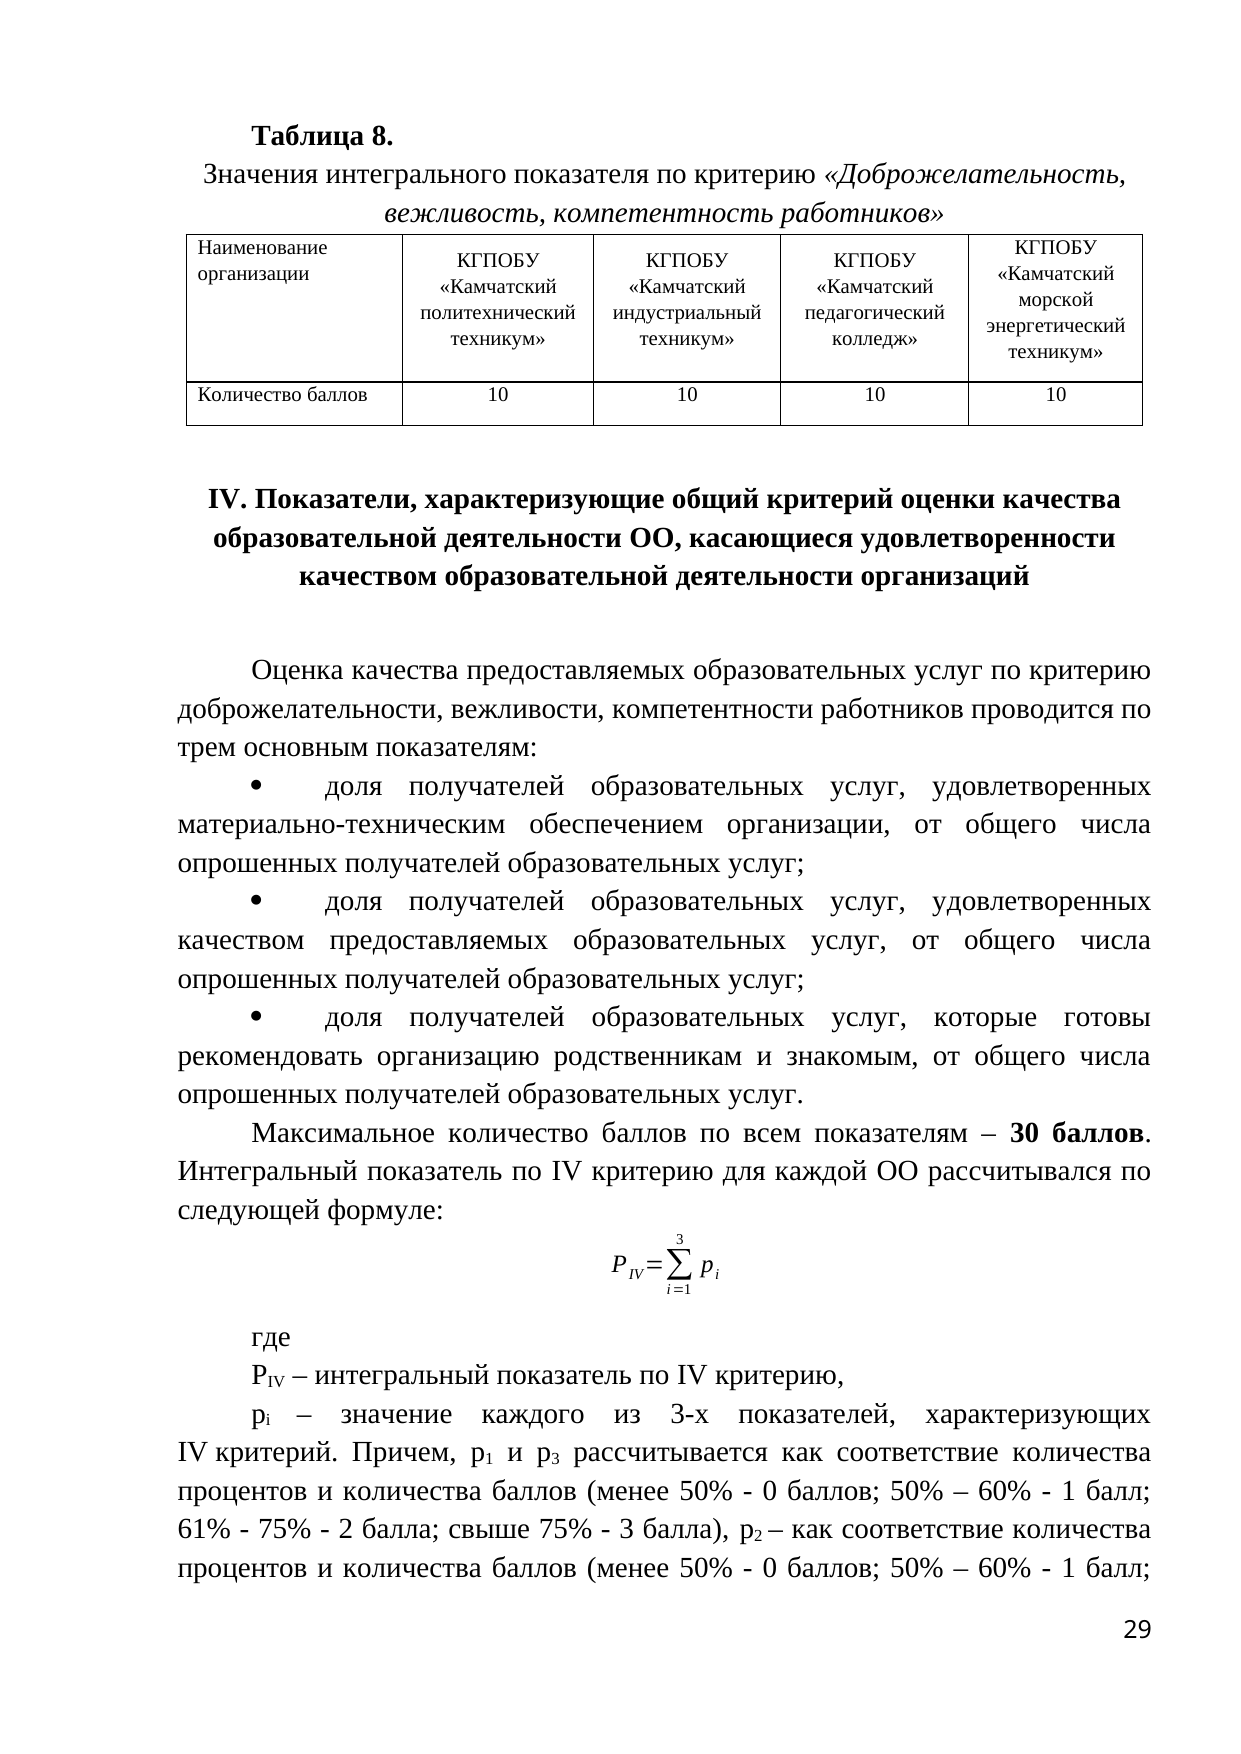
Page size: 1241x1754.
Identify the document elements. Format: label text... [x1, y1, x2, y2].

table_header Наименование организации [187, 235, 402, 381]
table_header КГПОБУ «Камчатский политехнический техникум» [403, 235, 593, 381]
table_cell Количество баллов [187, 383, 402, 425]
text где [177, 1319, 1152, 1352]
table_header КГПОБУ «Камчатский индустриальный техникум» [594, 235, 780, 381]
text Таблица 8. [177, 118, 1152, 152]
list доля получателей образовательных услуг, удовлетворенных материально-техническим обеспечением организации, от общего числа опрошенных получателей образовательных услуг; [177, 768, 1152, 878]
text Оценка качества предоставляемых образовательных услуг по критерию доброжелательности, вежливости, компетентности работников проводится по трем основным показателям: [177, 652, 1152, 763]
text IV. Показатели, характеризующие общий критерий оценки качества образовательной деятельности ОО, касающиеся удовлетворенности качеством образовательной деятельности организаций [177, 481, 1152, 592]
table_cell 10 [781, 383, 968, 425]
table_cell 10 [594, 383, 780, 425]
table_cell 10 [969, 383, 1142, 425]
text PIV – интегральный показатель по IV критерию, [177, 1357, 1152, 1391]
list доля получателей образовательных услуг, удовлетворенных качеством предоставляемых образовательных услуг, от общего числа опрошенных получателей образовательных услуг; [177, 883, 1152, 994]
table_cell 10 [403, 383, 593, 425]
list доля получателей образовательных услуг, которые готовы рекомендовать организацию родственникам и знакомым, от общего числа опрошенных получателей образовательных услуг. [177, 999, 1152, 1110]
table_header КГПОБУ «Камчатский морской энергетический техникум» [969, 235, 1142, 381]
table_header КГПОБУ «Камчатский педагогический колледж» [781, 235, 968, 381]
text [177, 1396, 1152, 1583]
text Максимальное количество баллов по всем показателям – 30 баллов. Интегральный показатель по IV критерию для каждой ОО рассчитывался по следующей формуле: [177, 1115, 1152, 1226]
text Значения интегрального показателя по критерию «Доброжелательность, вежливость, компетентность работников» [177, 157, 1152, 229]
